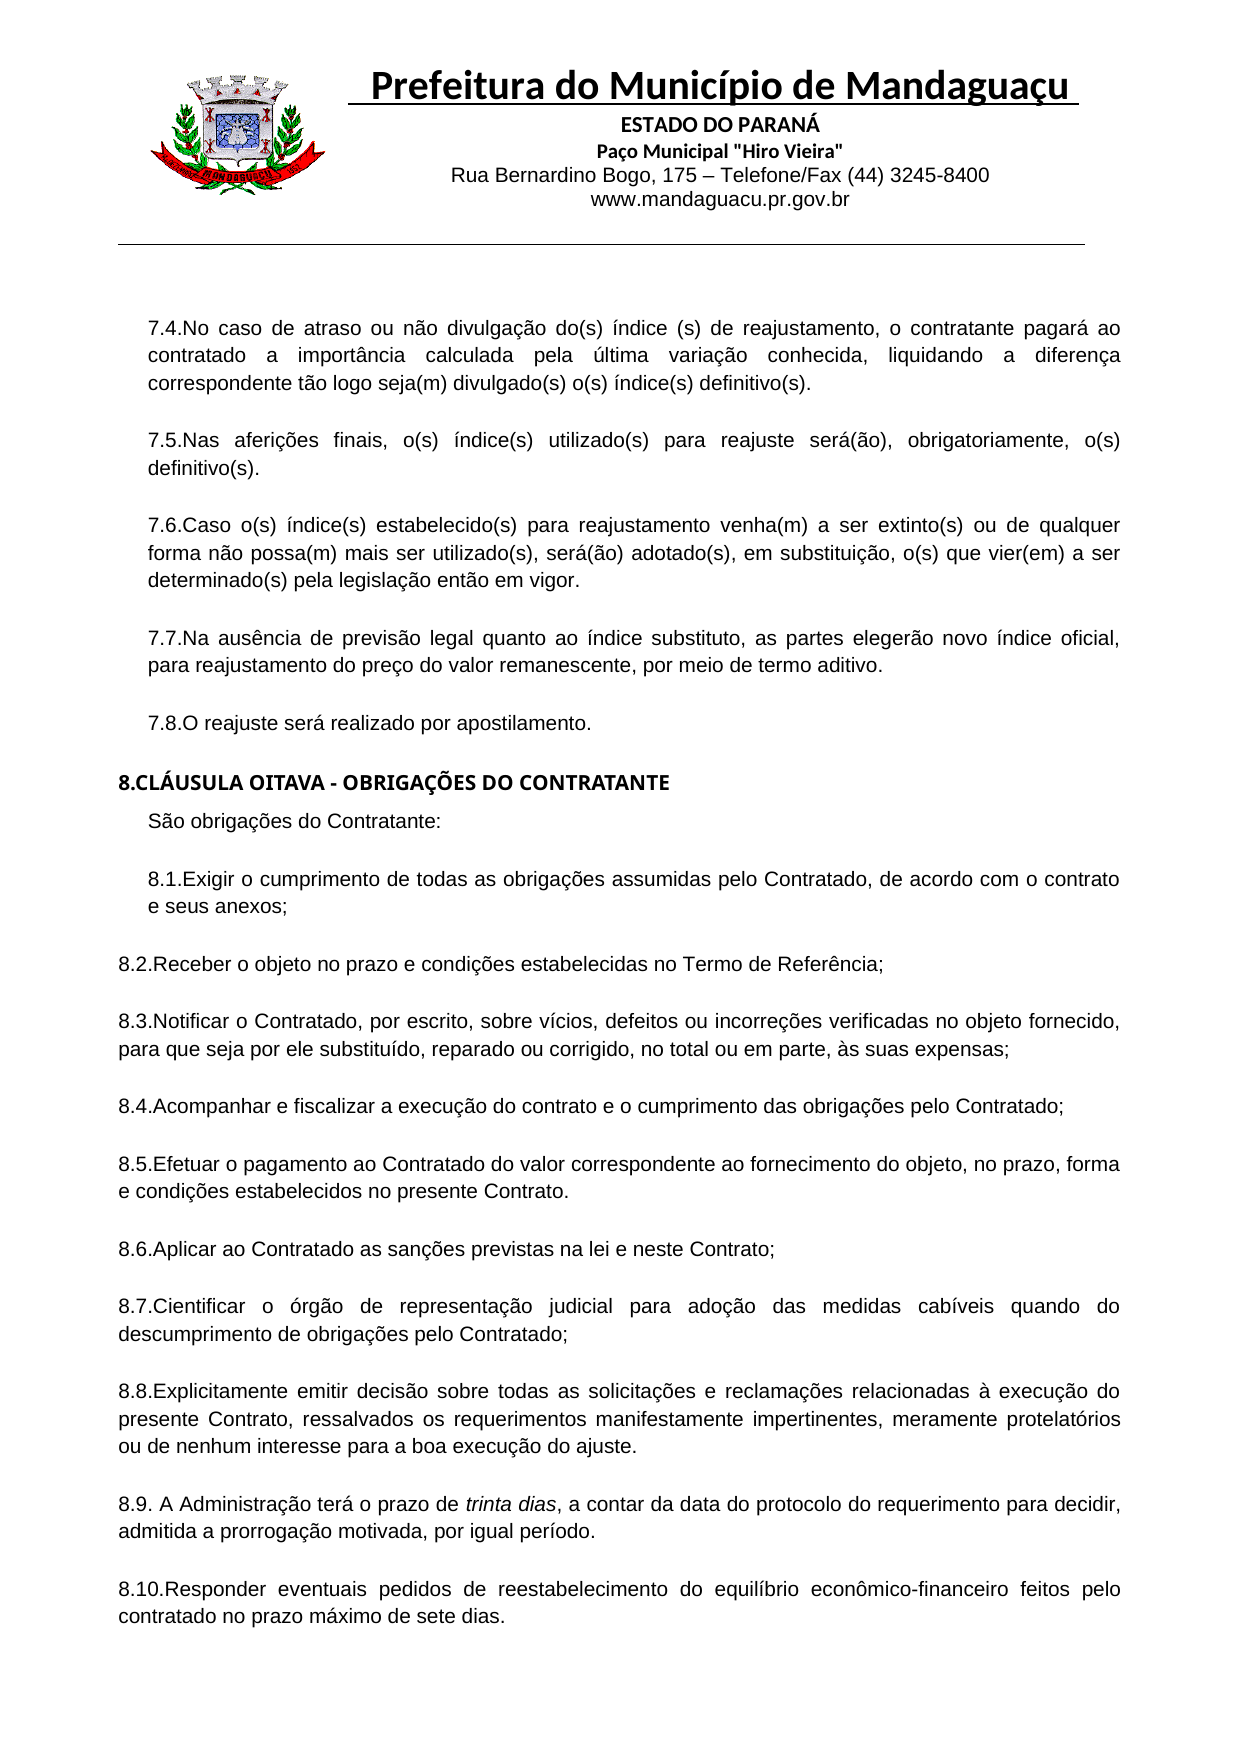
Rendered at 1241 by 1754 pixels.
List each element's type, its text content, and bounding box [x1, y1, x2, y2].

text 7.6.Caso o(s) índice(s) estabelecido(s) para reajustamento venha(m) a ser extinto(s) ou de qualquer forma não possa(m) mais ser utilizado(s), será(ão) adotado(s), em substituição, o(s) que vier(em) a ser determinado(s) pela legislação então em vigor. [148, 513, 1122, 592]
text 8.2.Receber o objeto no prazo e condições estabelecidas no Termo de Referência; [118, 951, 1122, 975]
text 8.CLÁUSULA OITAVA - OBRIGAÇÕES DO CONTRATANTE [118, 768, 1122, 796]
text 8.1.Exigir o cumprimento de todas as obrigações assumidas pelo Contratado, de acordo com o contrato e seus anexos; [148, 866, 1122, 918]
text 8.8.Explicitamente emitir decisão sobre todas as solicitações e reclamações relacionadas à execução do presente Contrato, ressalvados os requerimentos manifestamente impertinentes, meramente protelatórios ou de nenhum interesse para a boa execução do ajuste. [118, 1379, 1122, 1458]
text 7.8.O reajuste será realizado por apostilamento. [148, 710, 1122, 734]
text 8.5.Efetuar o pagamento ao Contratado do valor correspondente ao fornecimento do objeto, no prazo, forma e condições estabelecidos no presente Contrato. [118, 1151, 1122, 1203]
text 7.4.No caso de atraso ou não divulgação do(s) índice (s) de reajustamento, o contratante pagará ao contratado a importância calculada pela última variação conhecida, liquidando a diferença correspondente tão logo seja(m) divulgado(s) o(s) índice(s) definitivo(s). [148, 315, 1122, 394]
text 8.6.Aplicar ao Contratado as sanções previstas na lei e neste Contrato; [118, 1236, 1122, 1260]
text 7.5.Nas aferições finais, o(s) índice(s) utilizado(s) para reajuste será(ão), obrigatoriamente, o(s) definitivo(s). [148, 428, 1122, 479]
text 7.7.Na ausência de previsão legal quanto ao índice substituto, as partes elegerão novo índice oficial, para reajustamento do preço do valor remanescente, por meio de termo aditivo. [148, 625, 1122, 677]
text São obrigações do Contratante: [148, 809, 1122, 833]
text 8.3.Notificar o Contratado, por escrito, sobre vícios, defeitos ou incorreções verificadas no objeto fornecido, para que seja por ele substituído, reparado ou corrigido, no total ou em parte, às suas expensas; [118, 1009, 1122, 1060]
text 8.7.Cientificar o órgão de representação judicial para adoção das medidas cabíveis quando do descumprimento de obrigações pelo Contratado; [118, 1294, 1122, 1345]
text 8.4.Acompanhar e fiscalizar a execução do contrato e o cumprimento das obrigações pelo Contratado; [118, 1094, 1122, 1118]
text 8.10.Responder eventuais pedidos de reestabelecimento do equilíbrio econômico-financeiro feitos pelo contratado no prazo máximo de sete dias. [118, 1576, 1122, 1628]
text 8.9. A Administração terá o prazo de trinta dias, a contar da data do protocolo do requerimento para decidir, admitida a prorrogação motivada, por igual período. [118, 1491, 1122, 1543]
